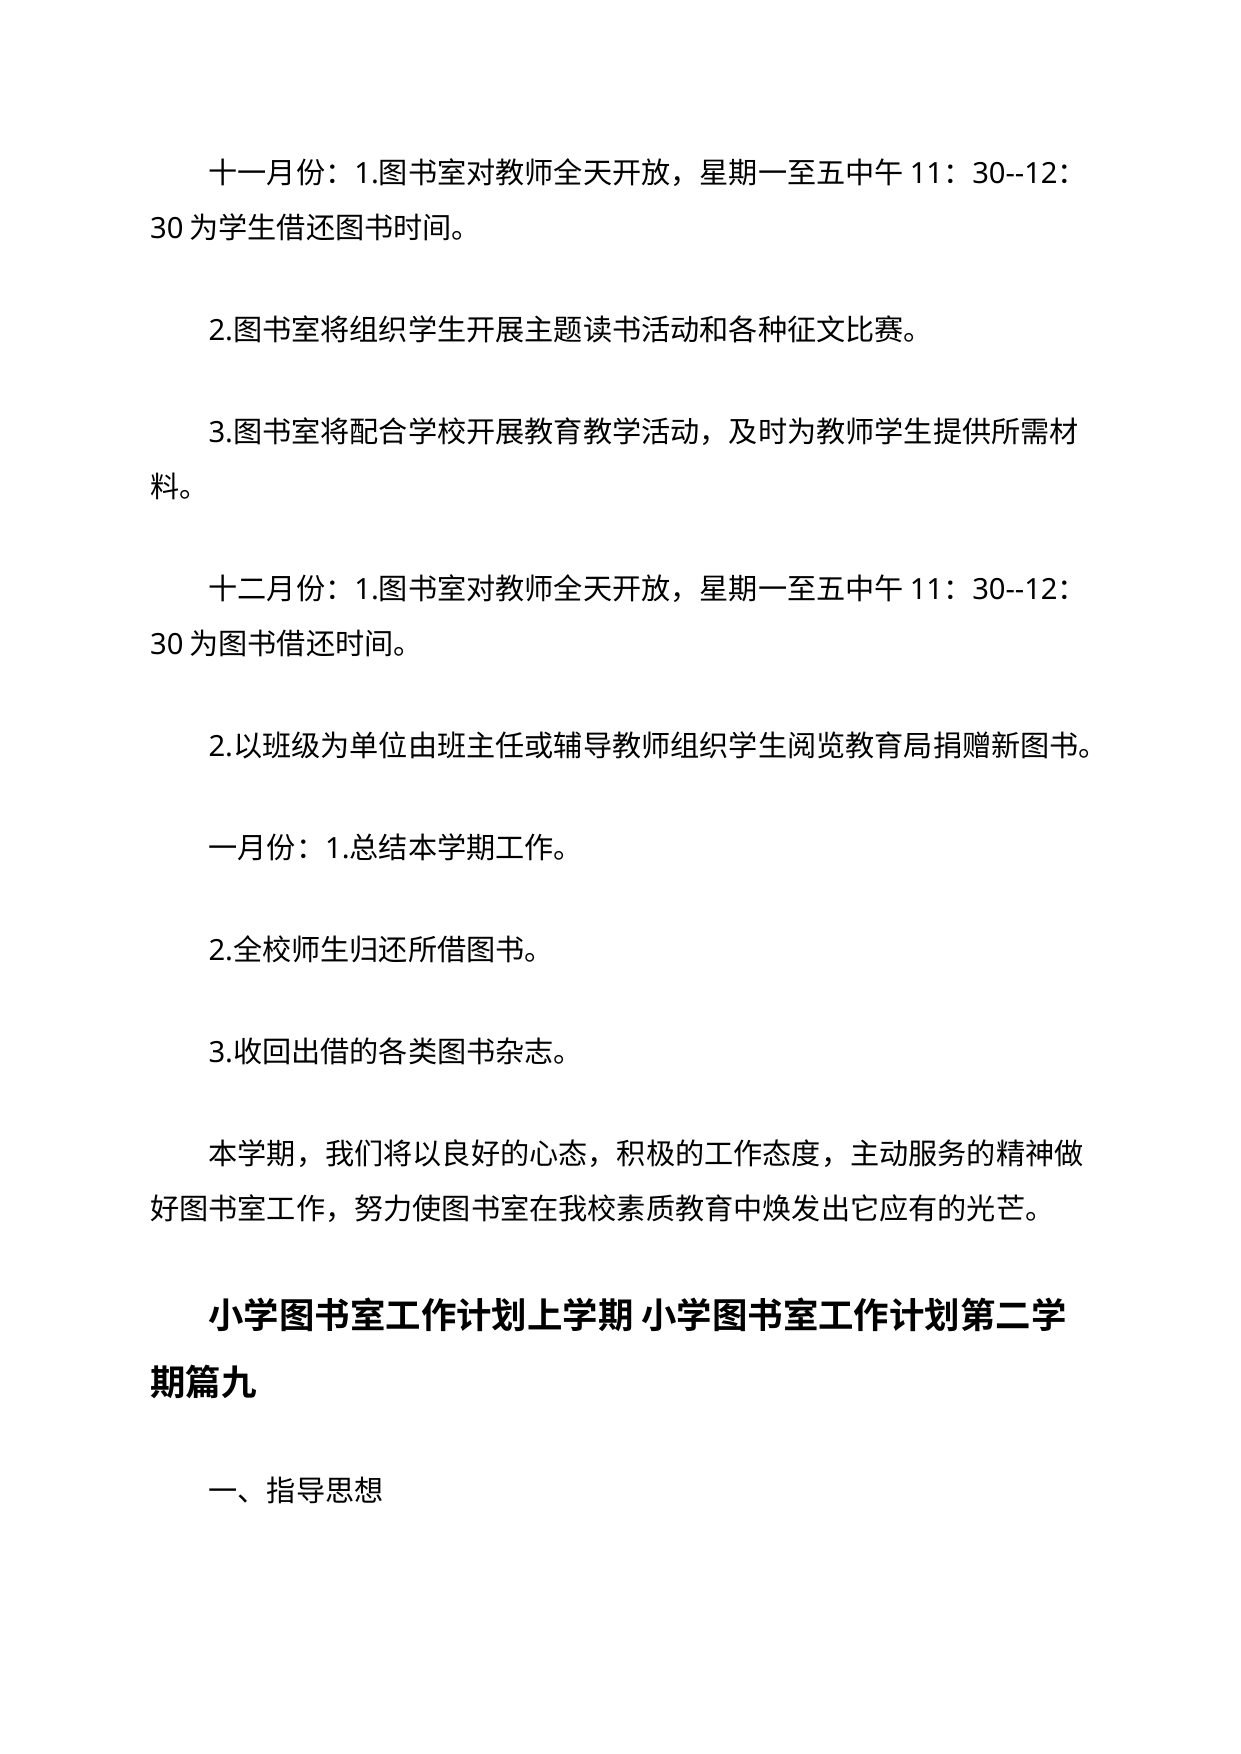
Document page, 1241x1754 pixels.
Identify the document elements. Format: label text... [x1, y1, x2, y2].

text 十二月份：1.图书室对教师全天开放，星期一至五中午11：30--12：30为图书借还时间。 [150, 566, 1090, 663]
text 一、指导思想 [150, 1467, 1090, 1509]
text 3.图书室将配合学校开展教育教学活动，及时为教师学生提供所需材料。 [150, 409, 1090, 506]
text 本学期，我们将以良好的心态，积极的工作态度，主动服务的精神做好图书室工作，努力使图书室在我校素质教育中焕发出它应有的光芒。 [150, 1131, 1090, 1228]
text 一月份：1.总结本学期工作。 [150, 825, 1090, 867]
text 十一月份：1.图书室对教师全天开放，星期一至五中午11：30--12：30为学生借还图书时间。 [150, 150, 1090, 247]
text 2.以班级为单位由班主任或辅导教师组织学生阅览教育局捐赠新图书。 [150, 723, 1090, 765]
text 2.图书室将组织学生开展主题读书活动和各种征文比赛。 [150, 307, 1090, 349]
text 2.全校师生归还所借图书。 [150, 927, 1090, 969]
text 3.收回出借的各类图书杂志。 [150, 1029, 1090, 1071]
text 小学图书室工作计划上学期 小学图书室工作计划第二学期篇九 [150, 1287, 1090, 1405]
